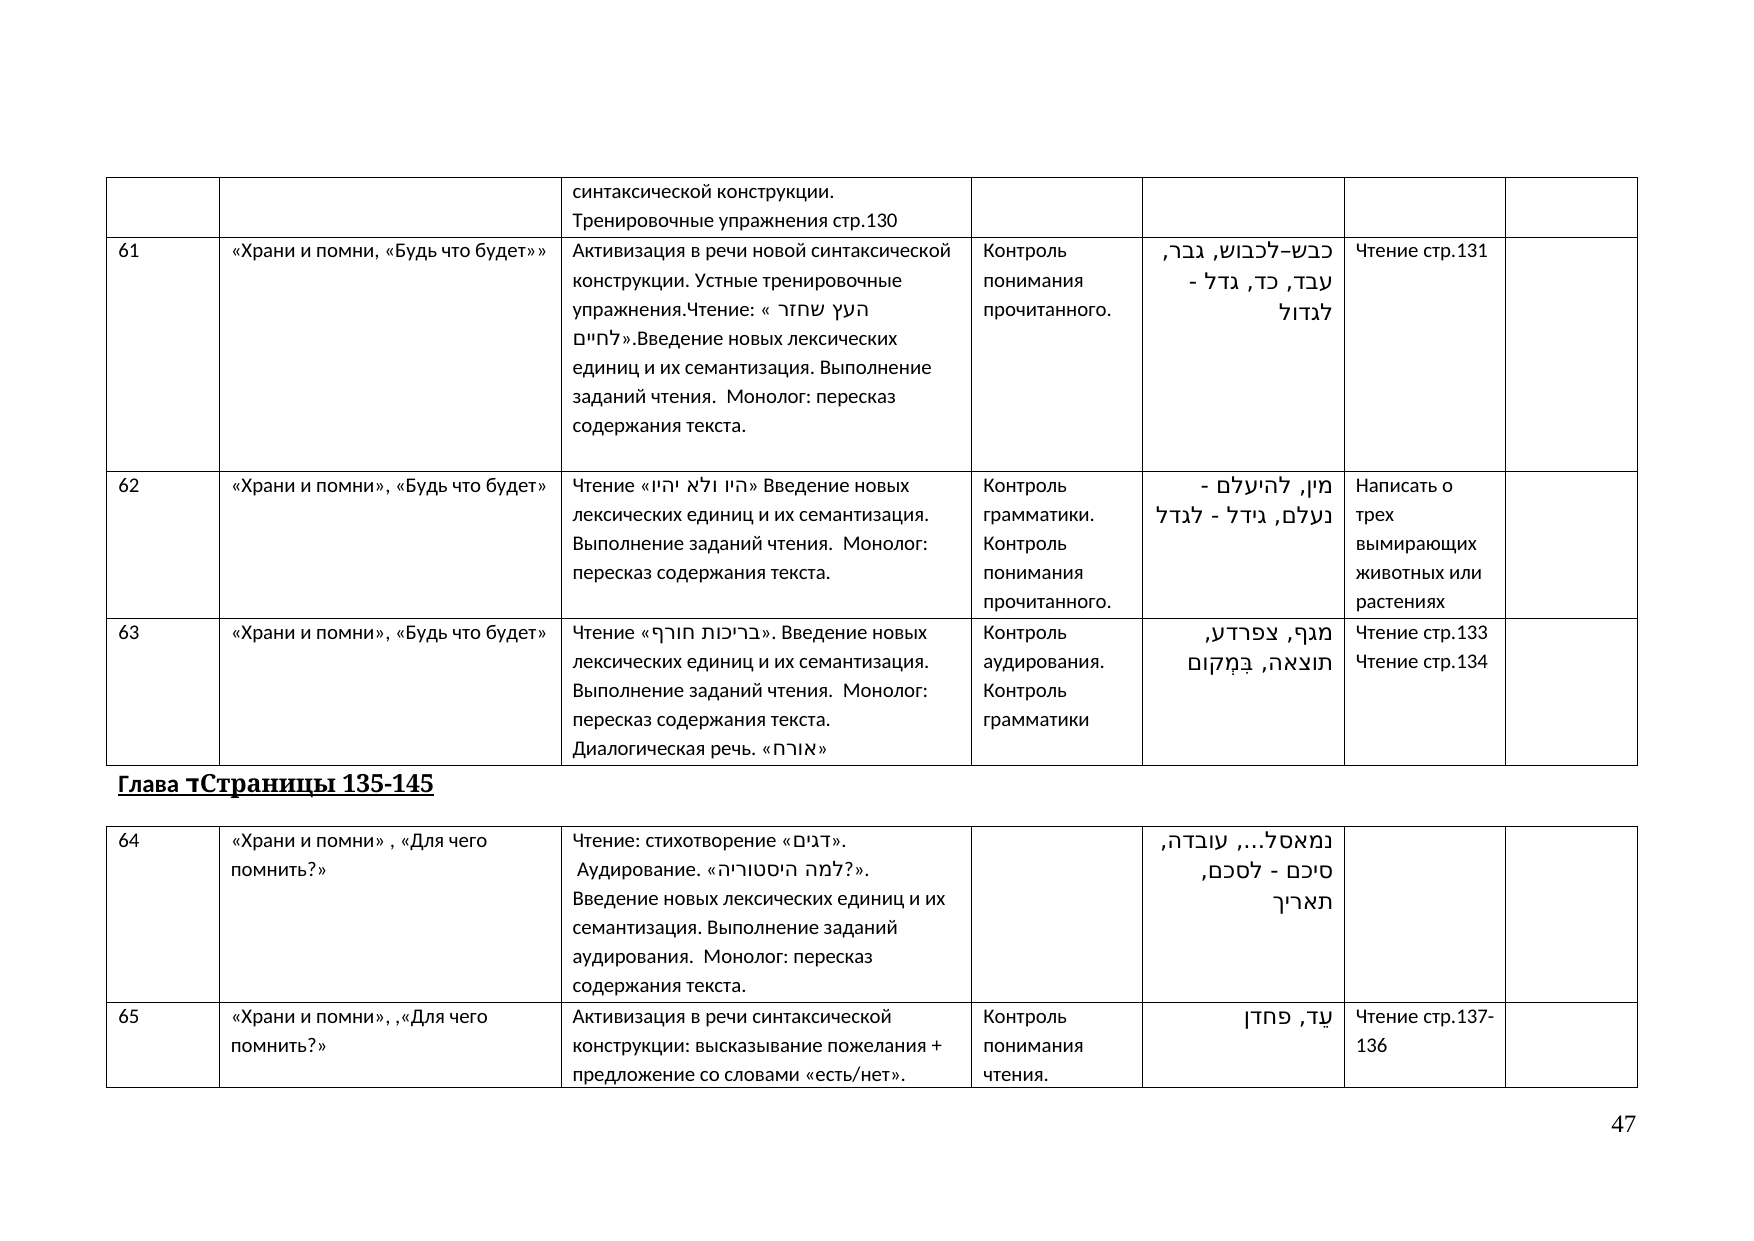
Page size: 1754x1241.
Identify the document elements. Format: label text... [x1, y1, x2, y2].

table_header «Храни и помни» , «Для чего помнить?» [220, 827, 561, 1002]
table_header Чтение: стихотворение «דגים». Аудирование. «למה היסטוריה?». Введение новых лексических единиц и их семантизация. Выполнение заданий аудирования. Монолог: пересказ содержания текста. [562, 827, 971, 1002]
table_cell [562, 1003, 971, 1087]
table_cell Чтение стр.133 Чтение стр.134 [1345, 619, 1505, 765]
table_cell Контроль понимания прочитанного. [972, 238, 1142, 471]
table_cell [220, 1003, 561, 1087]
table_cell [1143, 178, 1344, 237]
table_cell Чтение стр.131 [1345, 238, 1505, 471]
table_cell [1506, 178, 1637, 237]
table_cell Чтение «היו ולא יהיו» Введение новых лексических единиц и их семантизация. Выполнение заданий чтения. Монолог: пересказ содержания текста. [562, 472, 971, 618]
table_cell [1506, 472, 1637, 618]
table_cell [1345, 178, 1505, 237]
table_header 64 [107, 827, 219, 1002]
table_cell 63 [107, 619, 219, 765]
table_cell «Храни и помни, «Будь что будет»» [220, 238, 561, 471]
table_cell 61 [107, 238, 219, 471]
table_header נמאסל..., עובדה, סיכם - לסכם, תאריך [1143, 827, 1344, 1002]
table_cell [1506, 1003, 1637, 1087]
table_cell עֵד, פחדן [1143, 1003, 1344, 1087]
table_cell Написать о трех вымирающих животных или растениях [1345, 472, 1505, 618]
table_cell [972, 1003, 1142, 1087]
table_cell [972, 178, 1142, 237]
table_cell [562, 178, 971, 237]
table_cell מגף, צפרדע, תוצאה, בִּמְקום [1143, 619, 1344, 765]
table_cell [1506, 619, 1637, 765]
table_cell 62 [107, 472, 219, 618]
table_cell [220, 178, 561, 237]
table_header [1345, 827, 1505, 1002]
table_cell Чтение «בריכות חורף». Введение новых лексических единиц и их семантизация. Выполнение заданий чтения. Монолог: пересказ содержания текста. Диалогическая речь. «אורח» [562, 619, 971, 765]
table_cell Контроль грамматики. Контроль понимания прочитанного. [972, 472, 1142, 618]
table_cell 65 [107, 1003, 219, 1087]
table_cell [1506, 238, 1637, 471]
table_cell Активизация в речи новой синтаксической конструкции. Устные тренировочные упражнения.Чтение: «העץ שחזר לחיים».Введение новых лексических единиц и их семантизация. Выполнение заданий чтения. Монолог: пересказ содержания текста. [562, 238, 971, 471]
table_header [972, 827, 1142, 1002]
table_cell כבש–לכבוש, גבר, עבד, כד, גדל - לגדול [1143, 238, 1344, 471]
table_cell Контроль аудирования. Контроль грамматики [972, 619, 1142, 765]
table_cell 60 [107, 178, 219, 237]
table_cell «Храни и помни», «Будь что будет» [220, 619, 561, 765]
table_header [1506, 827, 1637, 1002]
text Глава דСтраницы 135-145 [118, 766, 1636, 800]
table_cell מין, להיעלם - נעלם, גידל - לגדל [1143, 472, 1344, 618]
table_cell Чтение стр.137-136 [1345, 1003, 1505, 1087]
table_cell «Храни и помни», «Будь что будет» [220, 472, 561, 618]
